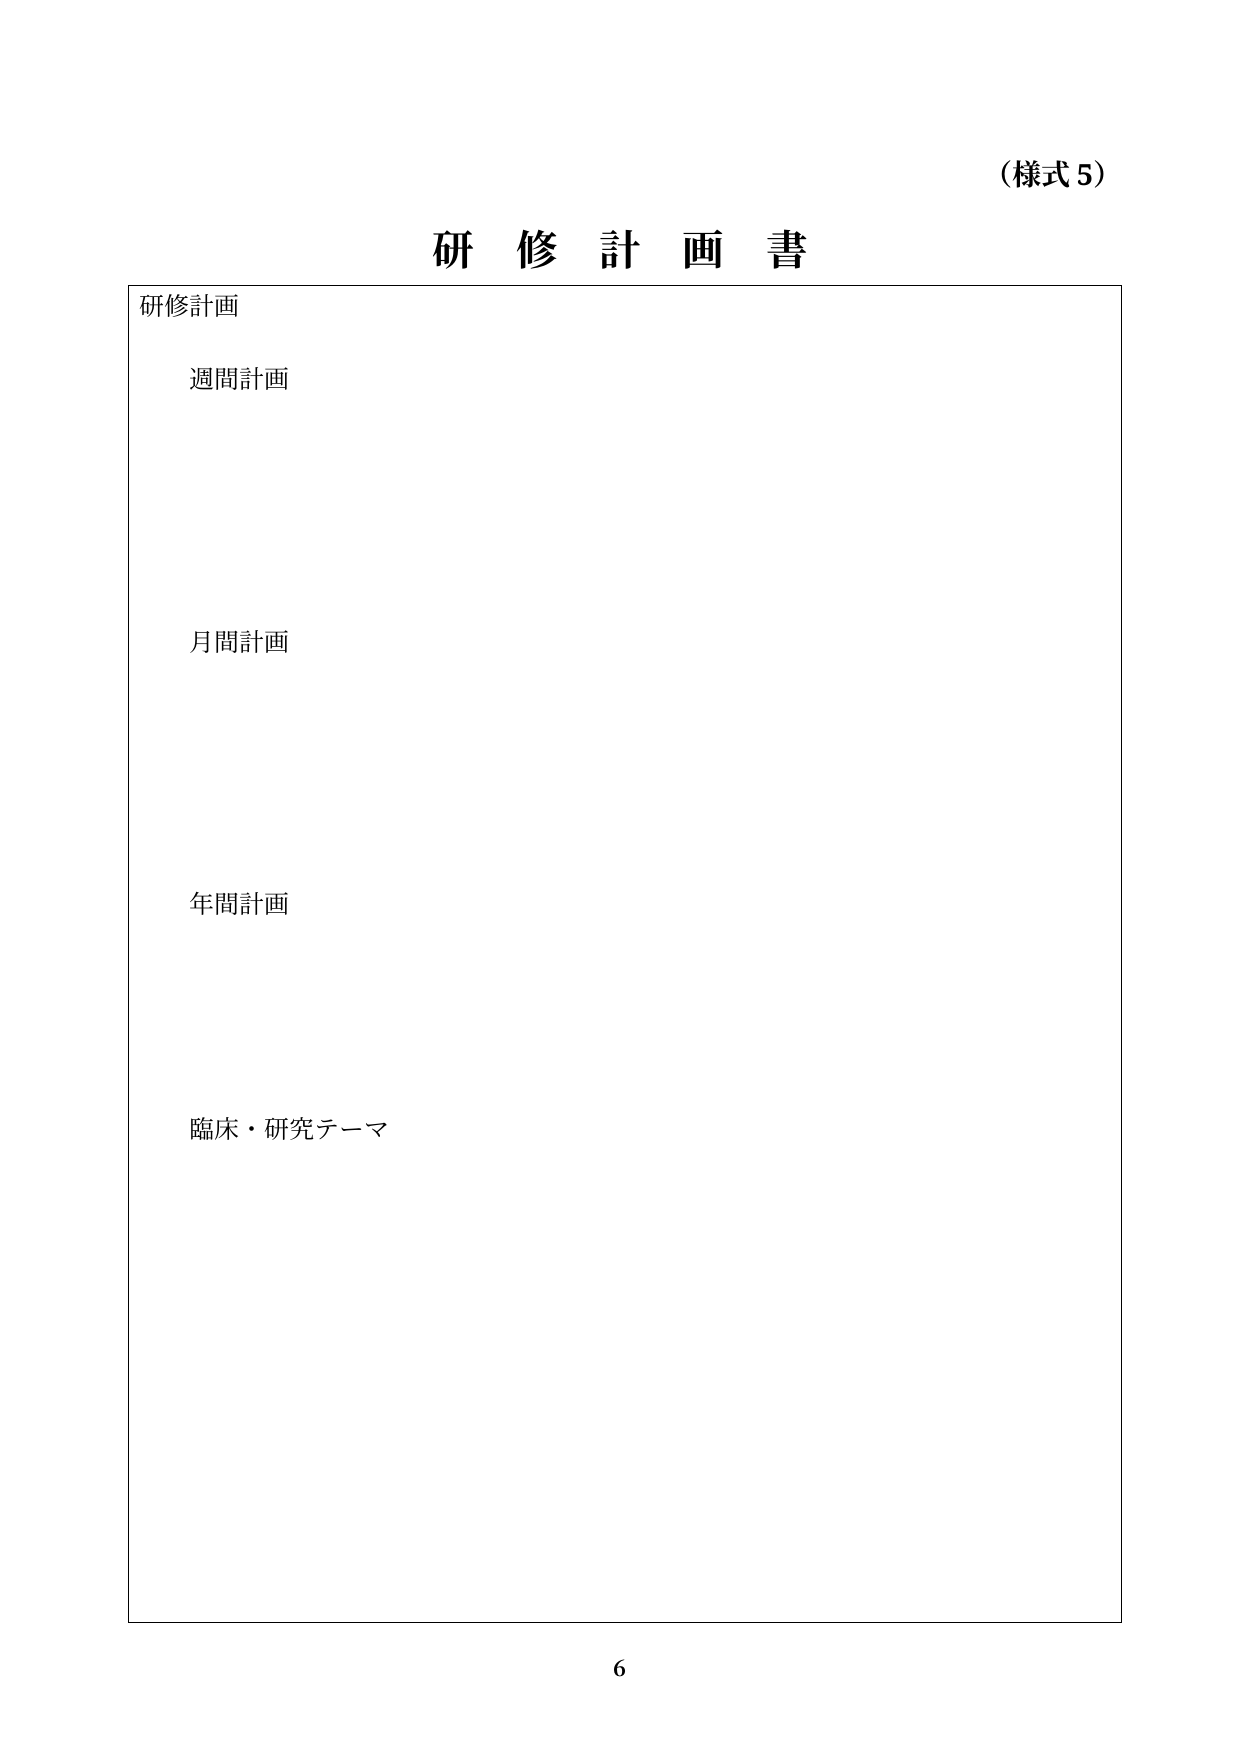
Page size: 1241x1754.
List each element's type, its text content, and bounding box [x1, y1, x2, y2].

text （様式5） [118, 135, 1122, 210]
text 研 修 計 画 書 [118, 210, 1122, 285]
table_header 研修計画 週間計画 月間計画 年間計画 臨床・研究テーマ [129, 286, 1121, 1622]
